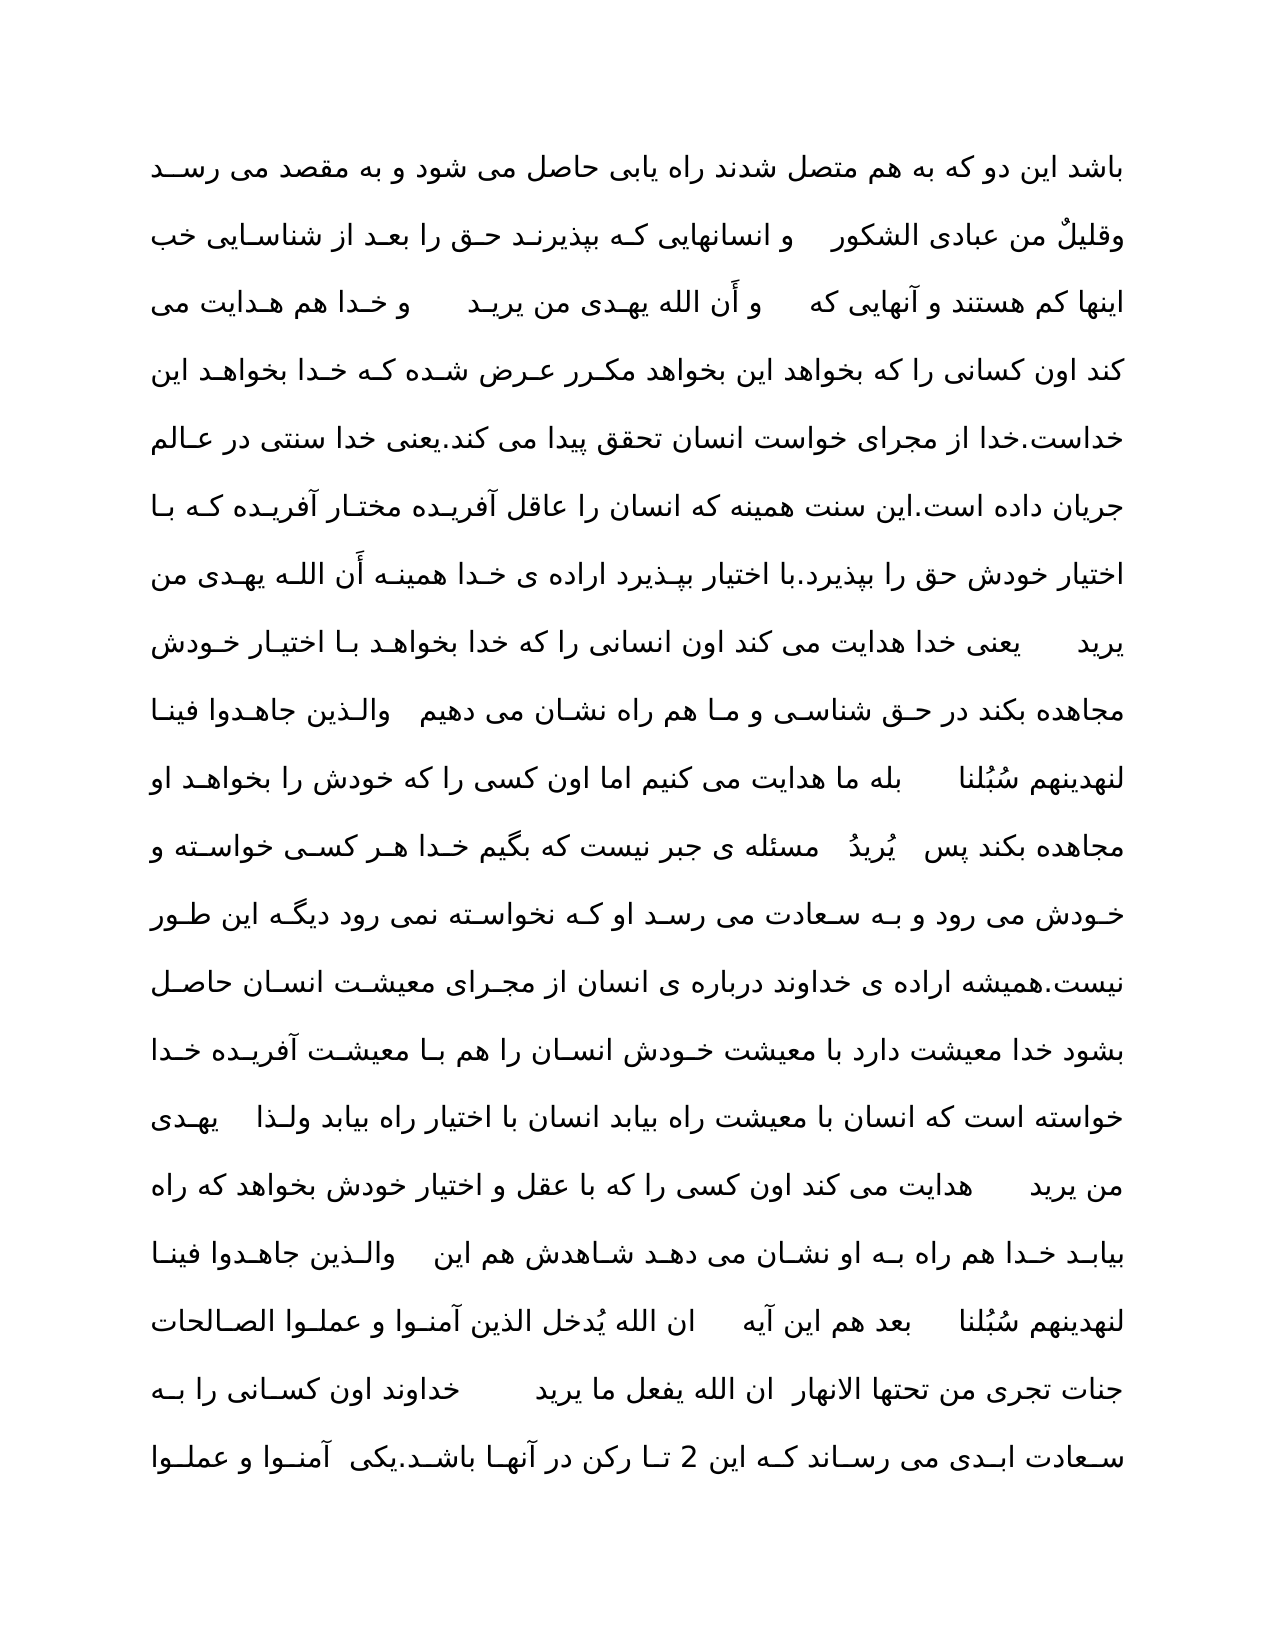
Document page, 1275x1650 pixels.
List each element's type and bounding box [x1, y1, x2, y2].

text [150, 150, 1125, 1474]
